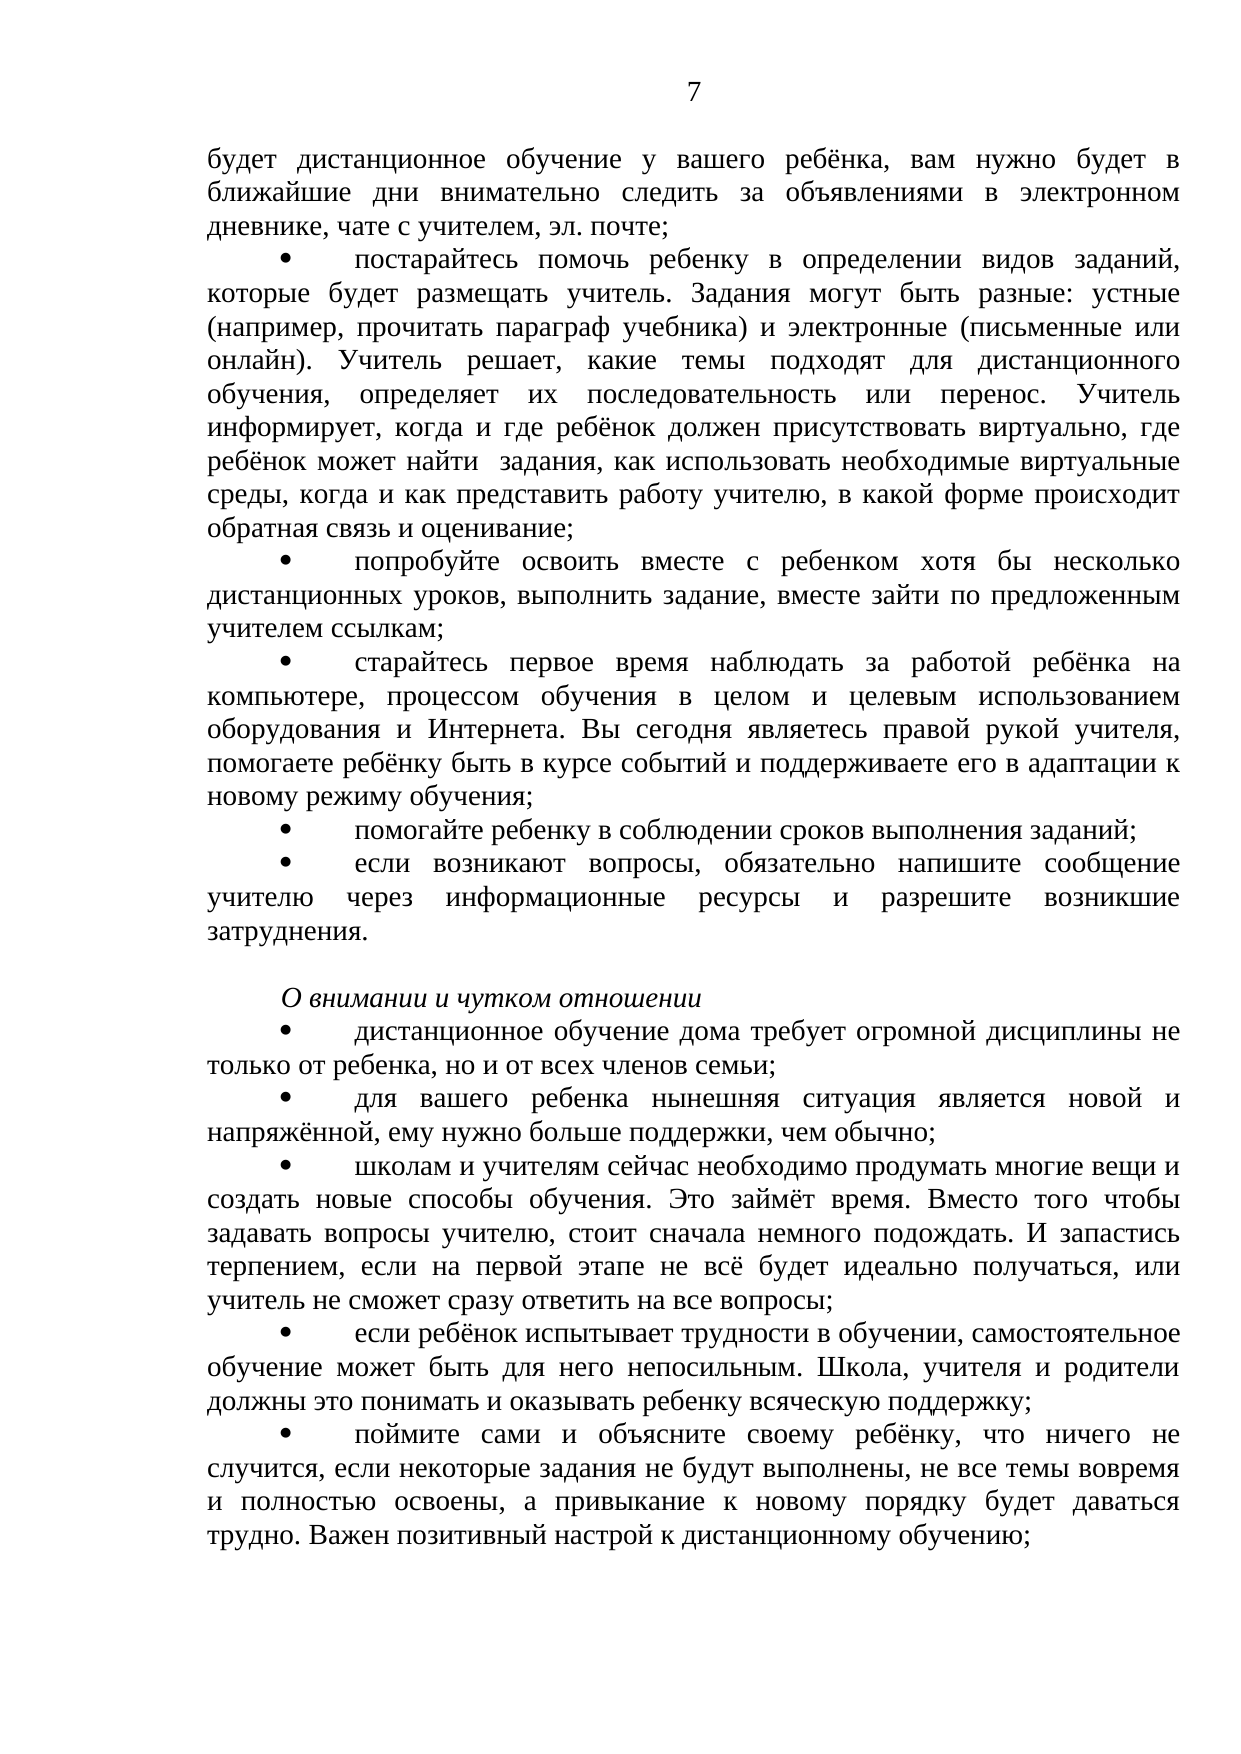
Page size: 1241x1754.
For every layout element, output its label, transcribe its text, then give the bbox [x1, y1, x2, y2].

list для вашего ребенка нынешняя ситуация является новой и напряжённой, ему нужно больше поддержки, чем обычно; [207, 1081, 1181, 1148]
list поймите сами и объясните своему ребёнку, что ничего не случится, если некоторые задания не будут выполнены, не все темы вовремя и полностью освоены, а привыкание к новому порядку будет даваться трудно. Важен позитивный настрой к дистанционному обучению; [207, 1416, 1181, 1551]
list попробуйте освоить вместе с ребенком хотя бы несколько дистанционных уроков, выполнить задание, вместе зайти по предложенным учителем ссылкам; [207, 543, 1181, 644]
list постарайтесь помочь ребенку в определении видов заданий, которые будет размещать учитель. Задания могут быть разные: устные (например, прочитать параграф учебника) и электронные (письменные или онлайн). Учитель решает, какие темы подходят для дистанционного обучения, определяет их последовательность или перенос. Учитель информирует, когда и где ребёнок должен присутствовать виртуально, где ребёнок может найти задания, как использовать необходимые виртуальные среды, когда и как представить работу учителю, в какой форме происходит обратная связь и оценивание; [207, 241, 1181, 543]
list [207, 141, 1181, 241]
list помогайте ребенку в соблюдении сроков выполнения заданий; [207, 812, 1181, 846]
list если ребёнок испытывает трудности в обучении, самостоятельное обучение может быть для него непосильным. Школа, учителя и родители должны это понимать и оказывать ребенку всяческую поддержку; [207, 1316, 1181, 1416]
list старайтесь первое время наблюдать за работой ребёнка на компьютере, процессом обучения в целом и целевым использованием оборудования и Интернета. Вы сегодня являетесь правой рукой учителя, помогаете ребёнку быть в курсе событий и поддерживаете его в адаптации к новому режиму обучения; [207, 644, 1181, 812]
list школам и учителям сейчас необходимо продумать многие вещи и создать новые способы обучения. Это займёт время. Вместо того чтобы задавать вопросы учителю, стоит сначала немного подождать. И запастись терпением, если на первой этапе не всё будет идеально получаться, или учитель не сможет сразу ответить на все вопросы; [207, 1148, 1181, 1316]
text О внимании и чутком отношении [207, 980, 1181, 1013]
list если возникают вопросы, обязательно напишите сообщение учителю через информационные ресурсы и разрешите возникшие затруднения. [207, 846, 1181, 946]
list дистанционное обучение дома требует огромной дисциплины не только от ребенка, но и от всех членов семьи; [207, 1013, 1181, 1081]
